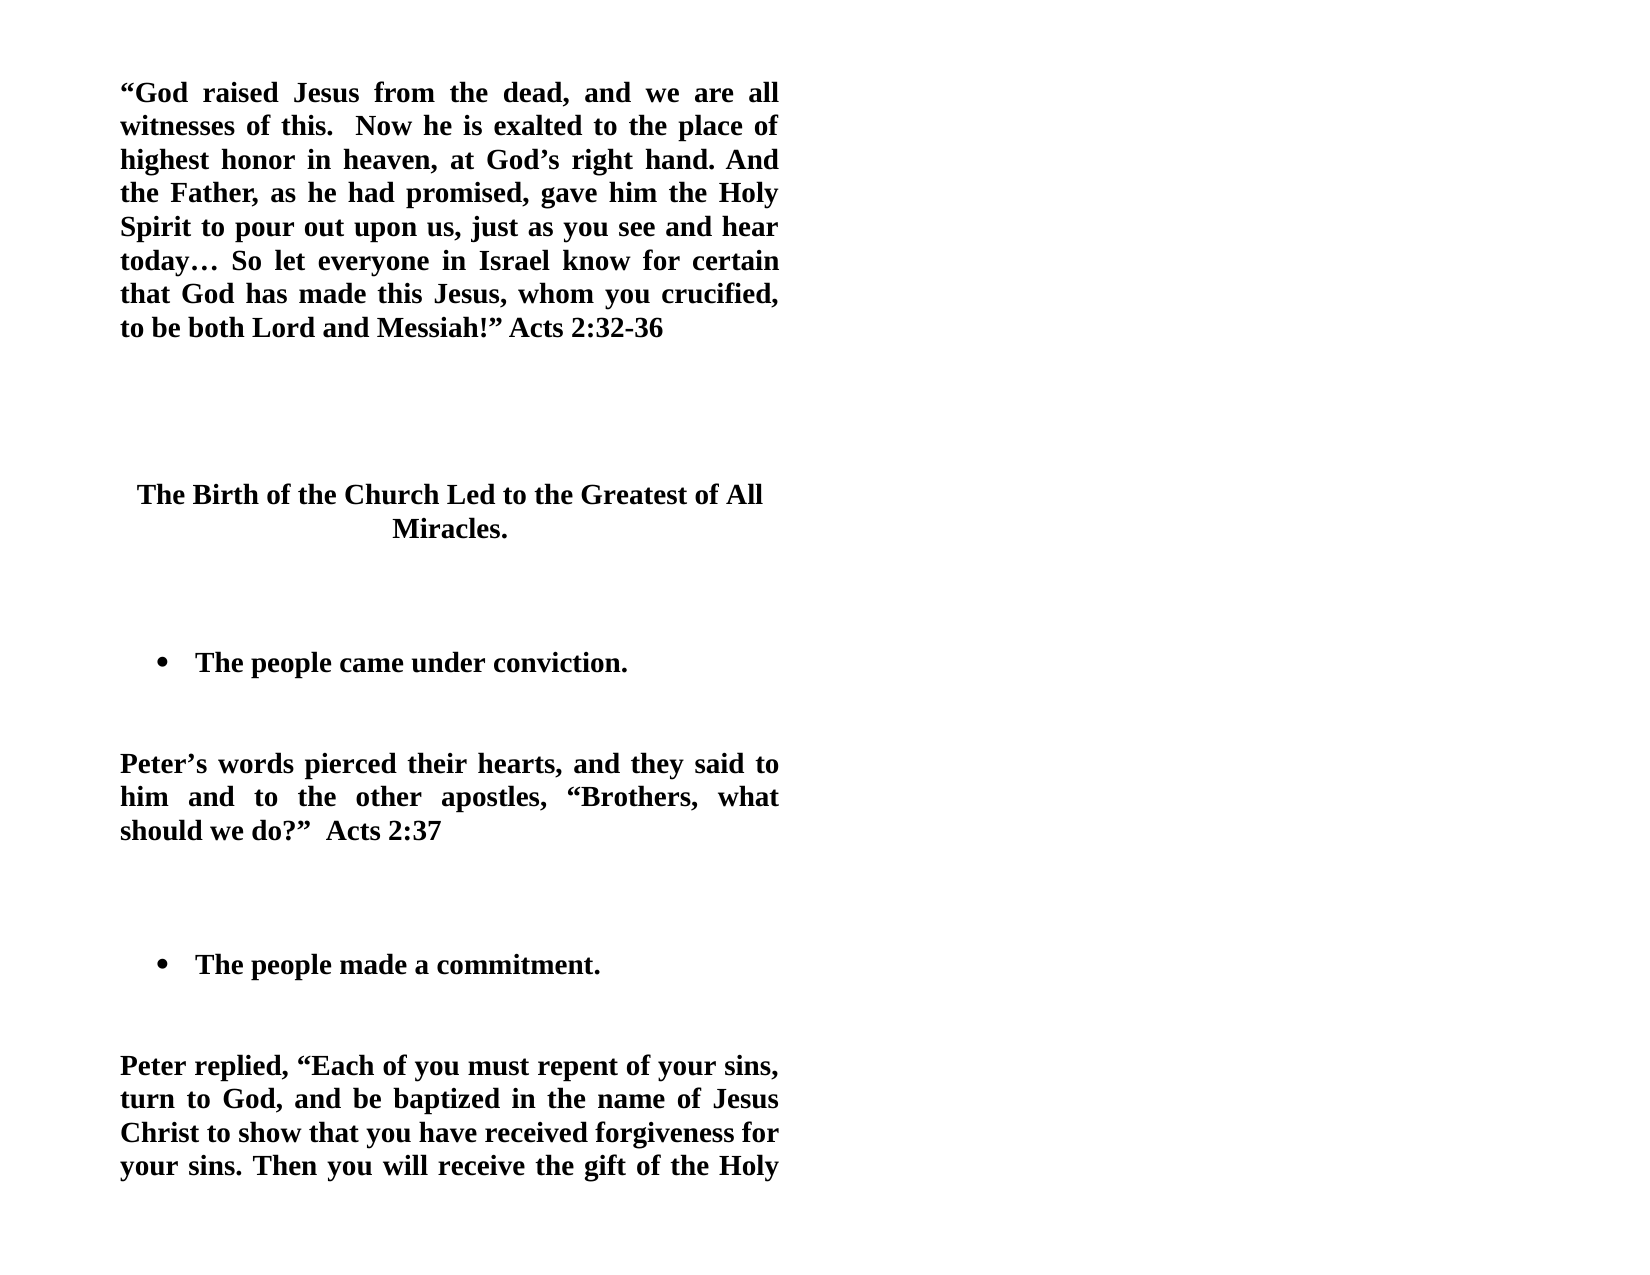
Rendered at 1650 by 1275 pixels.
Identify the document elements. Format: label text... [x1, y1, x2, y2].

text “God raised Jesus from the dead, and we are all witnesses of this. Now he is exalted to the place of highest honor in heaven, at God’s right hand. And the Father, as he had promised, gave him the Holy Spirit to pour out upon us, just as you see and hear today… So let everyone in Israel know for certain that God has made this Jesus, whom you crucified, to be both Lord and Messiah!” Acts 2:32-36 [120, 75, 780, 343]
list The people came under conviction. [157, 645, 780, 679]
text Peter’s words pierced their hearts, and they said to him and to the other apostles, “Brothers, what should we do?” Acts 2:37 [120, 746, 780, 847]
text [120, 1048, 780, 1182]
list The people made a commitment. [157, 947, 780, 981]
text The Birth of the Church Led to the Greatest of All Miracles. [120, 477, 780, 544]
